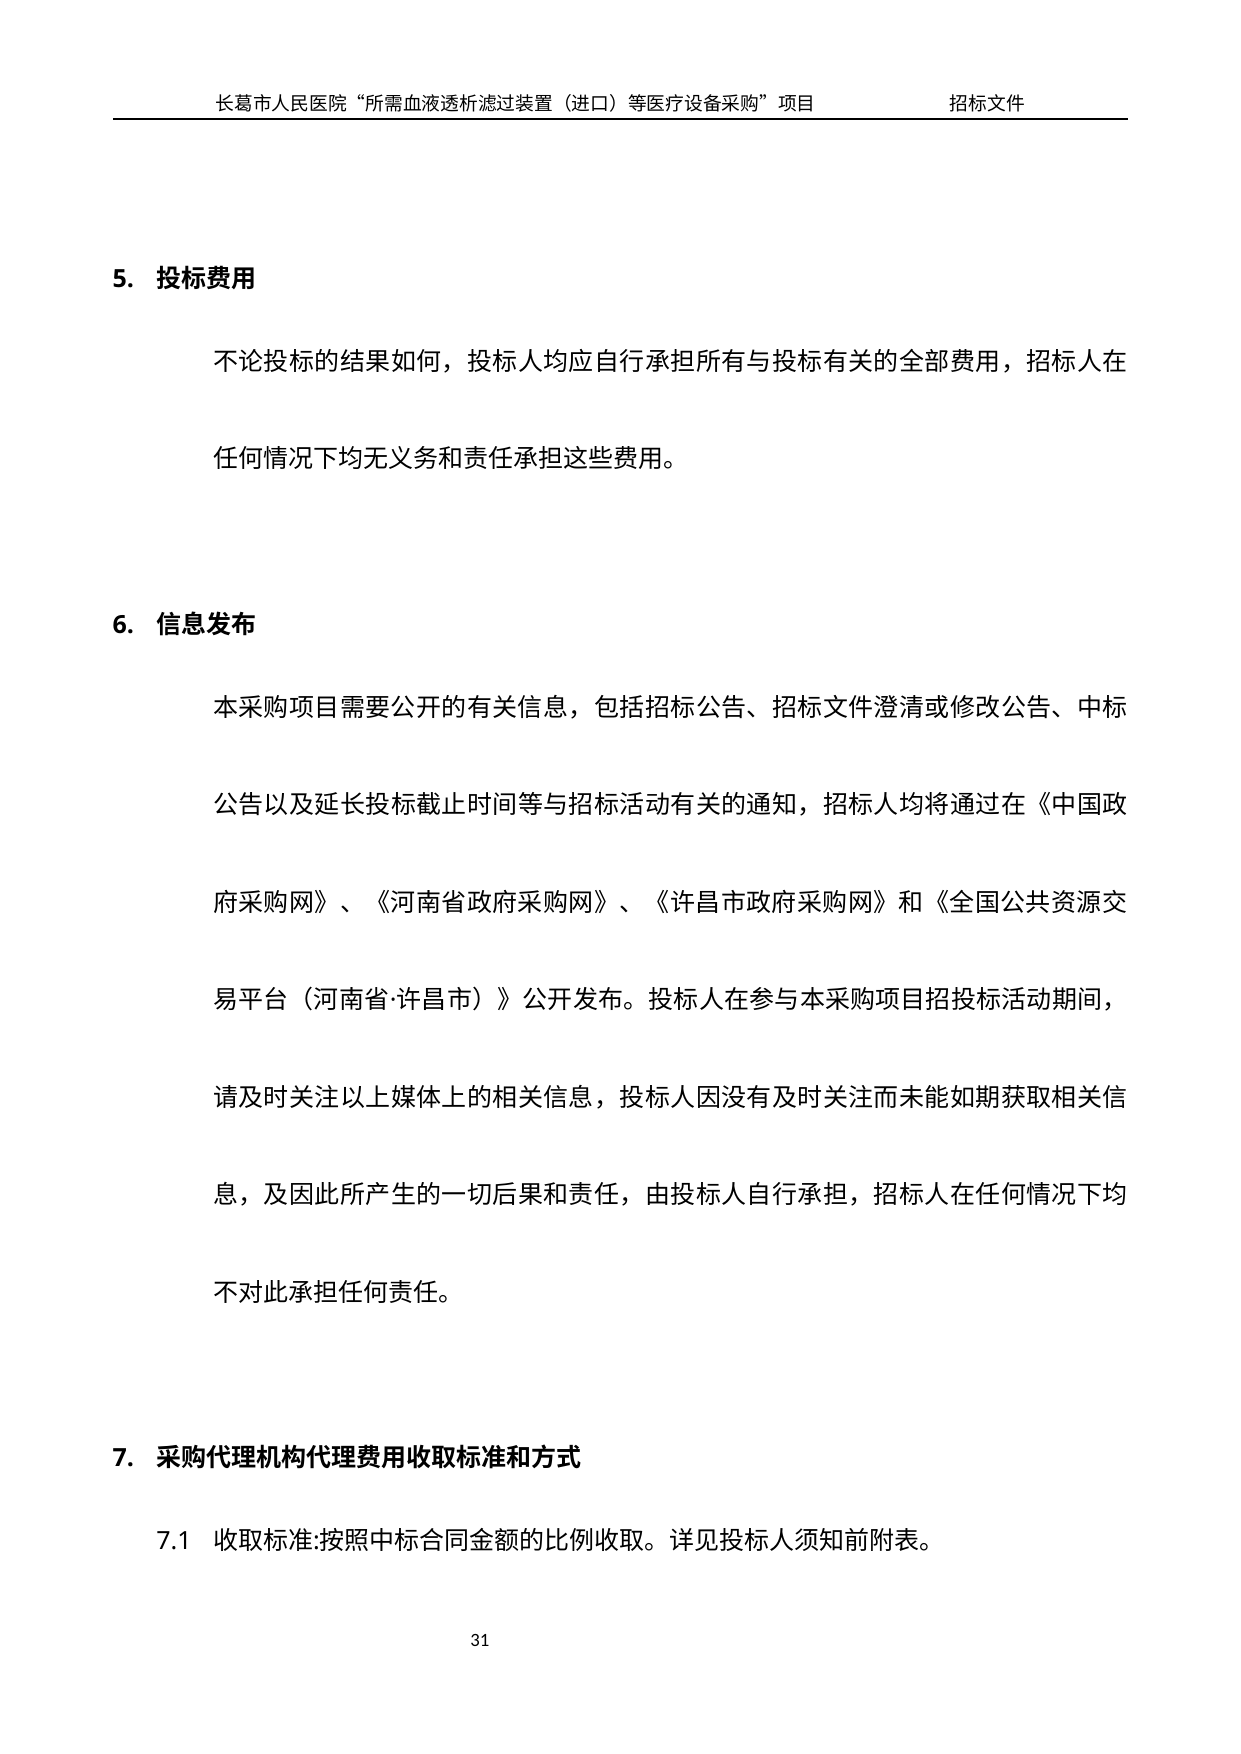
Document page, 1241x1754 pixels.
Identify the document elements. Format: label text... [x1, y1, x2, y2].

list 信息发布 [112, 590, 1128, 655]
list 采购代理机构代理费用收取标准和方式 [112, 1423, 1128, 1488]
list 投标费用 [112, 244, 1128, 309]
text 不论投标的结果如何，投标人均应自行承担所有与投标有关的全部费用，招标人在任何情况下均无义务和责任承担这些费用。 [213, 327, 1128, 489]
list 收取标准:按照中标合同金额的比例收取。详见投标人须知前附表。 [156, 1506, 1128, 1571]
text 本采购项目需要公开的有关信息，包括招标公告、招标文件澄清或修改公告、中标公告以及延长投标截止时间等与招标活动有关的通知，招标人均将通过在《中国政府采购网》、《河南省政府采购网》、《许昌市政府采购网》和《全国公共资源交易平台（河南省·许昌市）》公开发布。投标人在参与本采购项目招投标活动期间，请及时关注以上媒体上的相关信息，投标人因没有及时关注而未能如期获取相关信息，及因此所产生的一切后果和责任，由投标人自行承担，招标人在任何情况下均不对此承担任何责任。 [213, 673, 1128, 1323]
